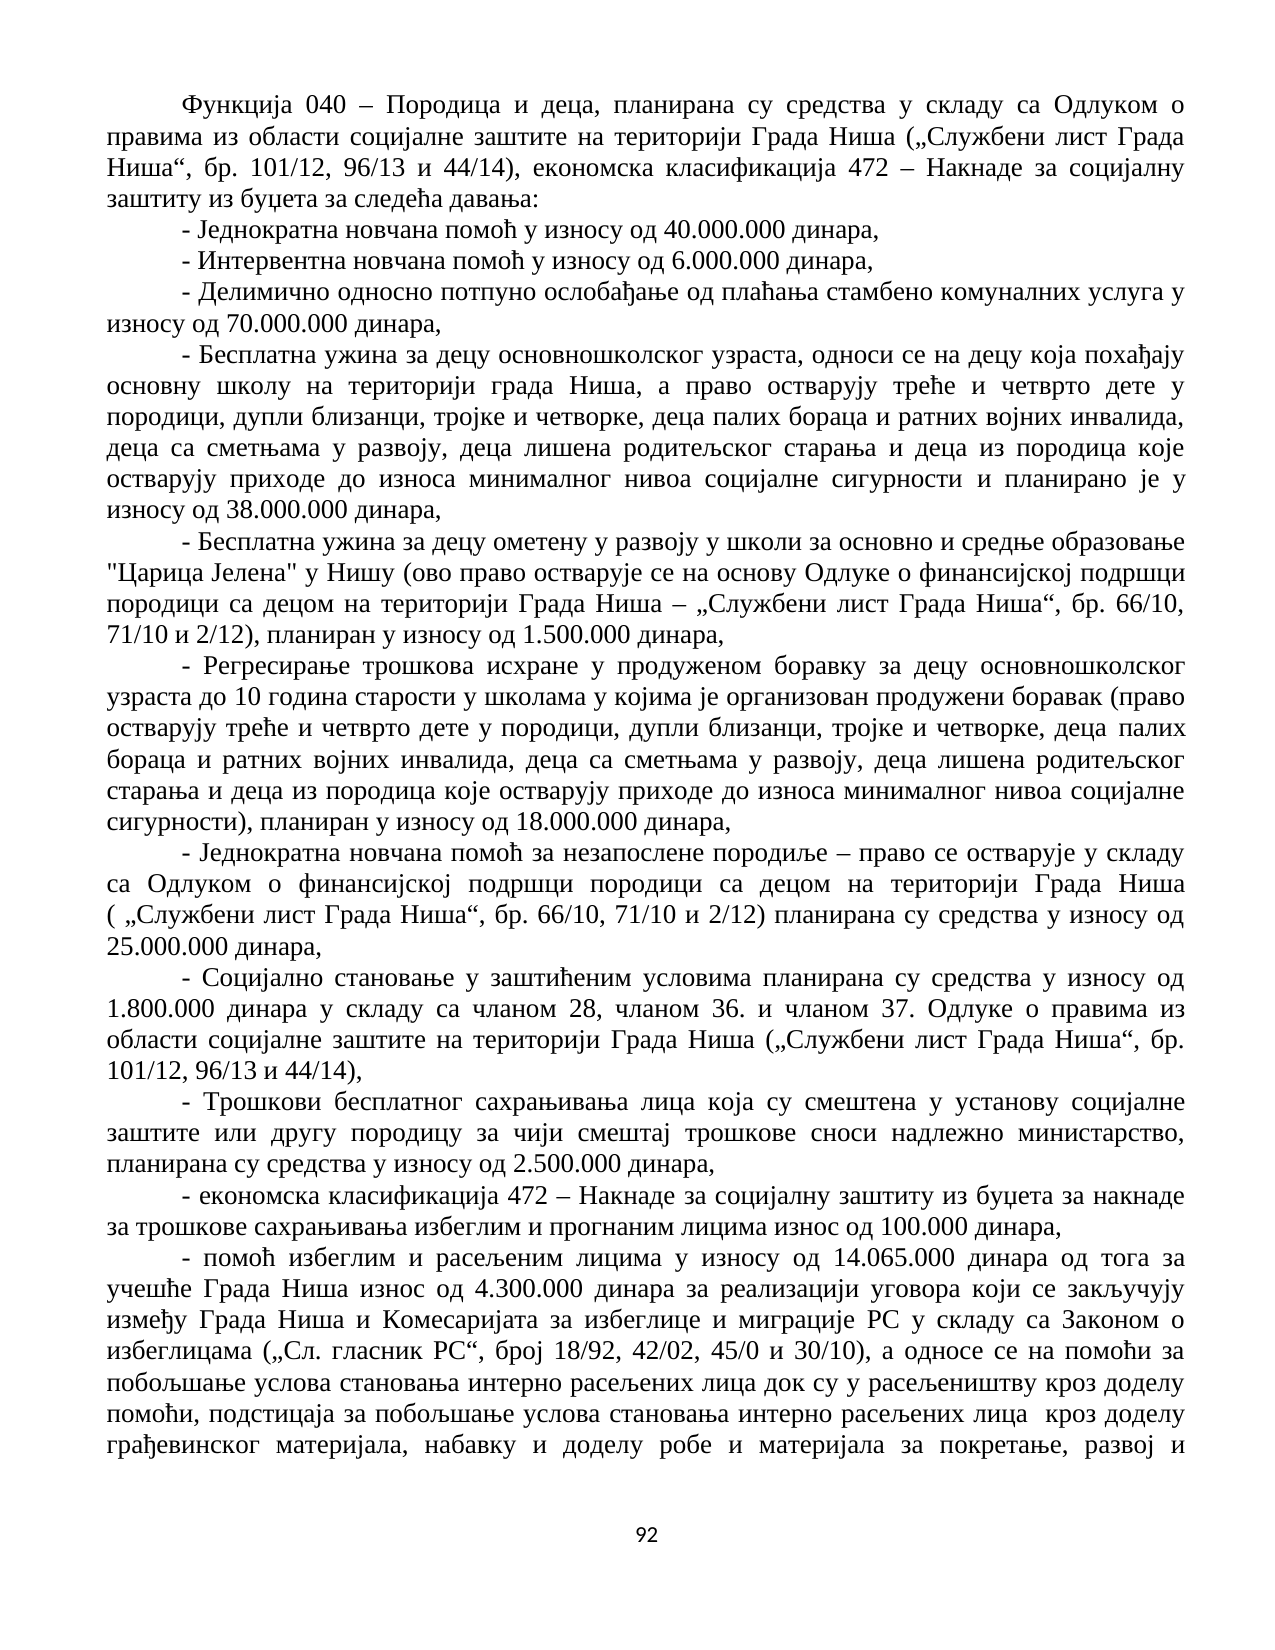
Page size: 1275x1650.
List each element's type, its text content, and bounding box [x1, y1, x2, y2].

text - економска класификација 472 – Накнаде за социјалну заштиту из буџета за накнаде за трошкове сахрањивања избеглим и прогнаним лицима износ од 100.000 динара, [106, 1179, 1186, 1241]
text - Бесплатна ужина за децу ометену у развоју у школи за основно и средње образовање "Царица Јелена" у Нишу (ово право остварује се на основу Одлуке о финансијској подршци породици са децом на територији Града Ниша – „Службени лист Града Ниша“, бр. 66/10, 71/10 и 2/12), планиран у износу од 1.500.000 динара, [106, 525, 1186, 649]
text - Једнократна новчана помоћ за незапослене породиље – право се остварује у складу са Одлуком о финансијској подршци породици са децом на територији Града Ниша ( „Службени лист Града Ниша“, бр. 66/10, 71/10 и 2/12) планирана су средства у износу од 25.000.000 динара, [106, 836, 1186, 961]
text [106, 1241, 1186, 1459]
text Функција 040 – Породица и деца, планирана су средства у складу са Одлуком о правима из области социјалне заштите на територији Града Ниша („Службени лист Града Ниша“, бр. 101/12, 96/13 и 44/14), економска класификација 472 – Накнаде за социјалну заштиту из буџета за следећа давања: [106, 89, 1186, 213]
text - Делимично односно потпуно ослобађање од плаћања стамбено комуналних услуга у износу од 70.000.000 динара, [106, 276, 1186, 338]
text - Интервентна новчана помоћ у износу од 6.000.000 динара, [106, 244, 1186, 276]
text - Бесплатна ужина за децу основношколског узраста, односи се на децу која похађају основну школу на територији града Ниша, а право остварују треће и четврто дете у породици, дупли близанци, тројке и четворке, деца палих бораца и ратних војних инвалида, деца са сметњама у развоју, деца лишена родитељског старања и деца из породица које остварују приходе до износа минималног нивоа социјалне сигурности и планирано је у износу од 38.000.000 динара, [106, 338, 1186, 525]
text - Једнократна новчана помоћ у износу од 40.000.000 динара, [106, 213, 1186, 244]
text - Трошкови бесплатног сахрањивања лица која су смештена у установу социјалне заштите или другу породицу за чији смештај трошкове сноси надлежно министарство, планирана су средства у износу од 2.500.000 динара, [106, 1085, 1186, 1179]
text - Регресирање трошкова исхране у продуженом боравку за децу основношколског узраста до 10 година старости у школама у којима је организован продужени боравак (право остварују треће и четврто дете у породици, дупли близанци, тројке и четворке, деца палих бораца и ратних војних инвалида, деца са сметњама у развоју, деца лишена родитељског старања и деца из породица које остварују приходе до износа минималног нивоа социјалне сигурности), планиран у износу од 18.000.000 динара, [106, 649, 1186, 836]
text - Социјално становање у заштићеним условима планирана су средства у износу од 1.800.000 динара у складу са чланом 28, чланом 36. и чланом 37. Одлуке о правима из области социјалне заштите на територији Града Ниша („Службени лист Града Ниша“, бр. 101/12, 96/13 и 44/14), [106, 961, 1186, 1085]
